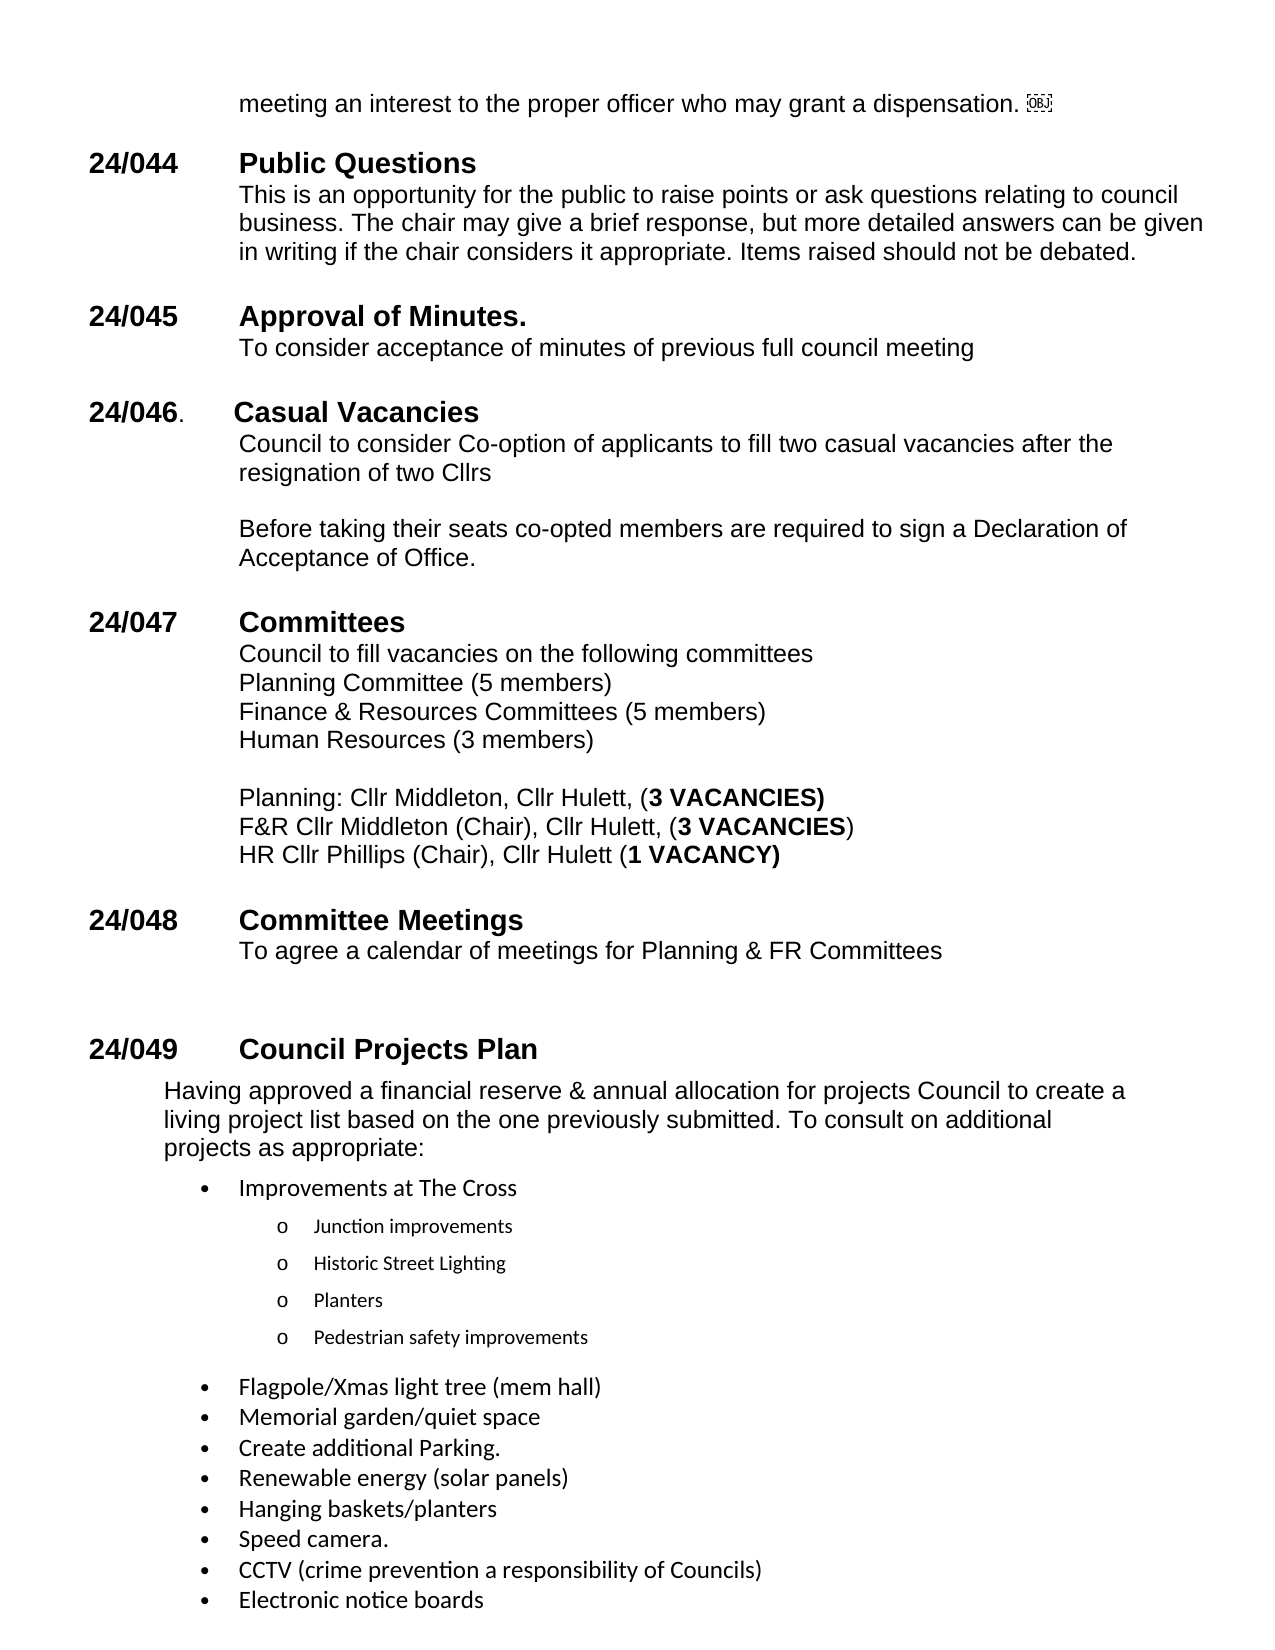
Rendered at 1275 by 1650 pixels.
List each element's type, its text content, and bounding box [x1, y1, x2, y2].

text 24/049 Council Projects Plan [89, 1032, 1216, 1065]
text 24/045 Approval of Minutes. [89, 299, 1216, 333]
text Council to fill vacancies on the following committees [239, 639, 1216, 668]
text To agree a calendar of meetings for Planning & FR Committees [89, 936, 1216, 965]
list Memorial garden/quiet space [201, 1401, 1216, 1432]
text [239, 89, 1216, 146]
list Improvements at The Cross [201, 1172, 1141, 1203]
text Before taking their seats co-opted members are required to sign a Declaration of Acceptance of Office. [239, 514, 1216, 572]
text This is an opportunity for the public to raise points or ask questions relating to council business. The chair may give a brief response, but more detailed answers can be given in writing if the chair considers it appropriate. Items raised should not be debated. [239, 180, 1216, 266]
list Hanging baskets/planters [201, 1493, 1216, 1523]
list Create additional Parking. [201, 1432, 1216, 1462]
text Human Resources (3 members) [239, 725, 1216, 754]
text 24/047 Committees [89, 605, 1216, 639]
list Historic Street Lighting [276, 1250, 991, 1277]
text Planning Committee (5 members) [239, 668, 1216, 696]
text To consider acceptance of minutes of previous full council meeting [239, 333, 1216, 362]
text 24/048 Committee Meetings [89, 902, 1216, 936]
list Pedestrian safety improvements [276, 1324, 991, 1350]
list Speed camera. [201, 1523, 1216, 1554]
list Having approved a financial reserve & annual allocation for projects Council to create a living project list based on the one previously submitted. To consult on additional projects as appropriate: [164, 1076, 1141, 1162]
text HR Cllr Phillips (Chair), Cllr Hulett (1 VACANCY) [239, 840, 1216, 869]
list Junction improvements [276, 1213, 766, 1240]
text 24/044 Public Questions [89, 146, 1216, 180]
list Flagpole/Xmas light tree (mem hall) [201, 1371, 1141, 1401]
text F&R Cllr Middleton (Chair), Cllr Hulett, (3 VACANCIES) [239, 811, 1216, 840]
text Planning: Cllr Middleton, Cllr Hulett, (3 VACANCIES) [239, 783, 1216, 811]
list Renewable energy (solar panels) [201, 1462, 1216, 1493]
list Electronic notice boards [201, 1584, 1216, 1615]
text Finance & Resources Committees (5 members) [239, 696, 1216, 725]
text Council to consider Co-option of applicants to fill two casual vacancies after the resignation of two Cllrs [239, 429, 1216, 486]
list CCTV (crime prevention a responsibility of Councils) [201, 1554, 1216, 1584]
text 24/046. Casual Vacancies [89, 395, 1216, 429]
list Planters [276, 1287, 991, 1313]
